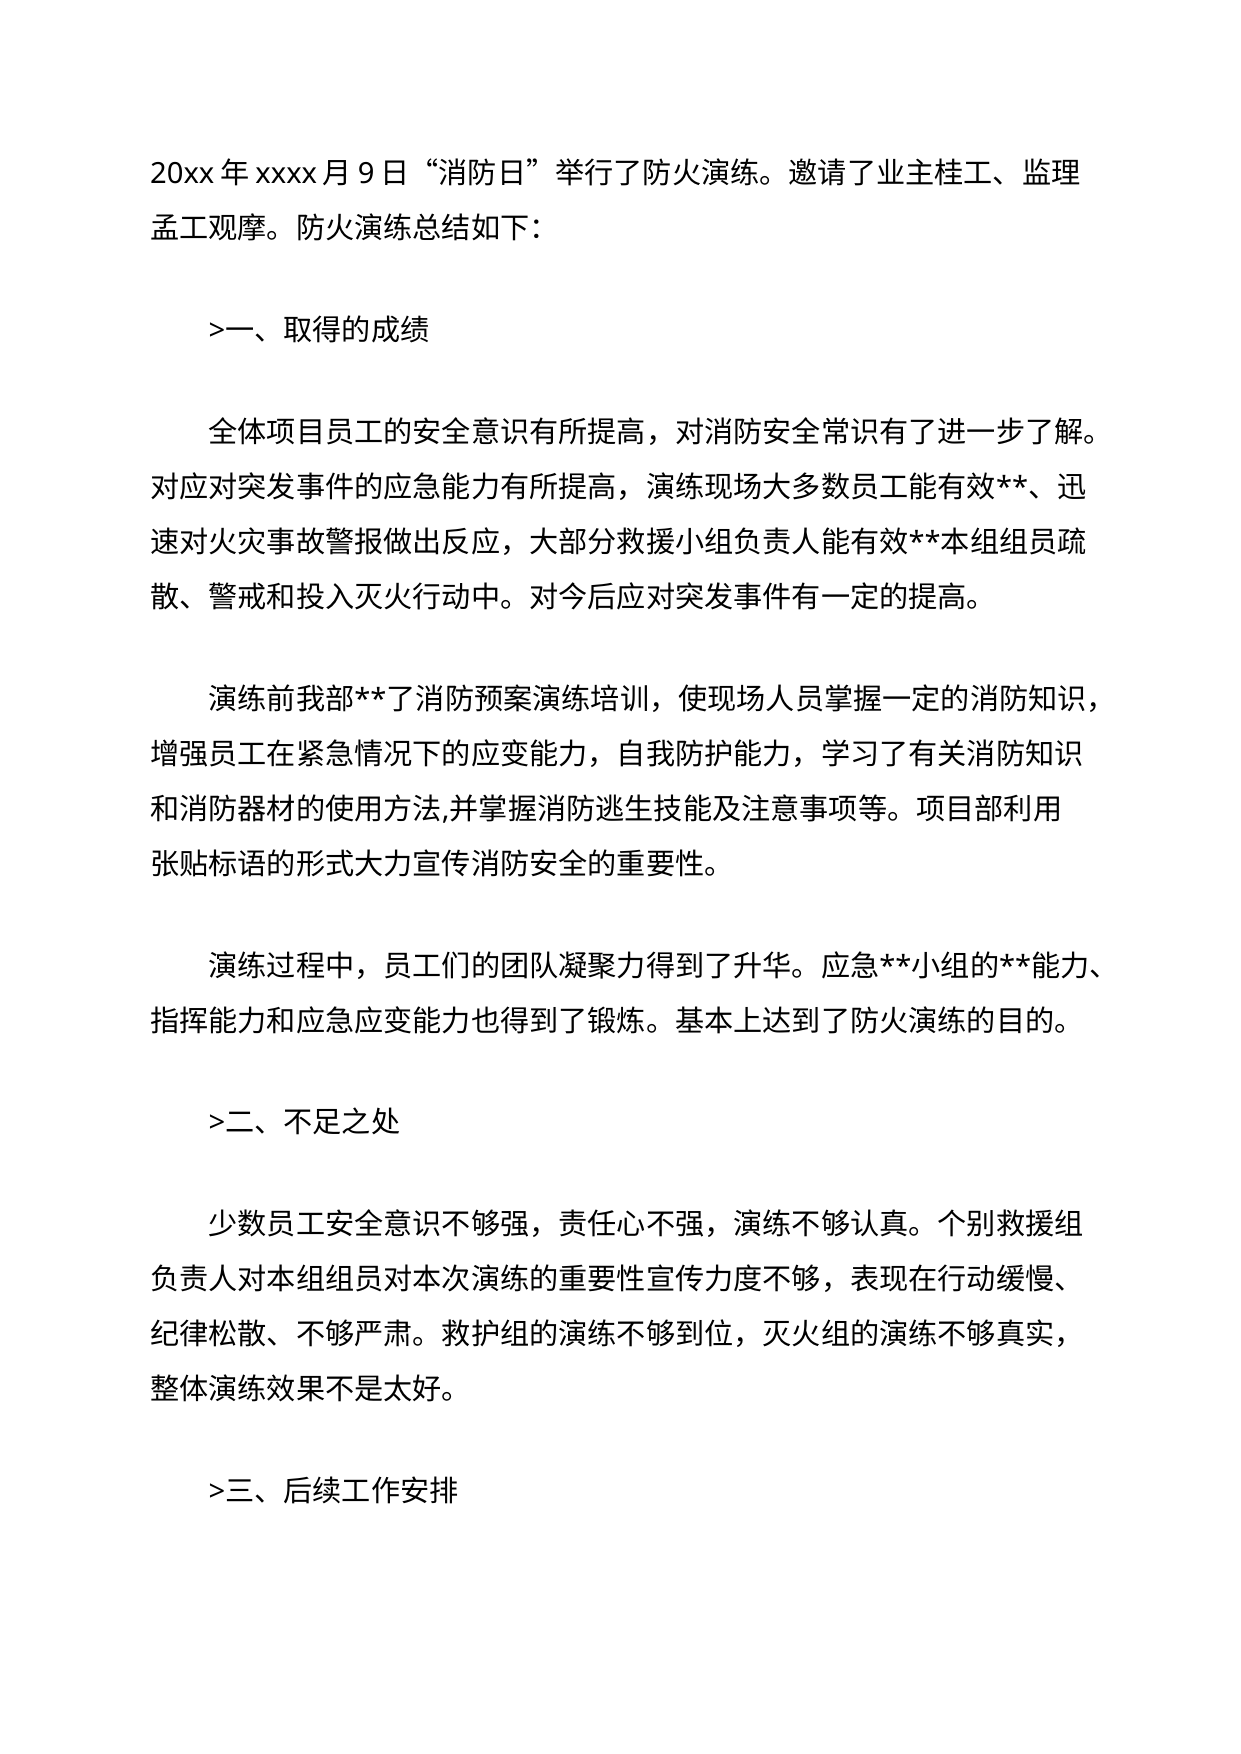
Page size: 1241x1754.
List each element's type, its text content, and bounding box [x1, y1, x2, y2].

text >三、后续工作安排 [150, 1467, 1090, 1510]
text 少数员工安全意识不够强，责任心不强，演练不够认真。个别救援组负责人对本组组员对本次演练的重要性宣传力度不够，表现在行动缓慢、纪律松散、不够严肃。救护组的演练不够到位，灭火组的演练不够真实，整体演练效果不是太好。 [150, 1201, 1090, 1408]
text >二、不足之处 [150, 1099, 1090, 1141]
text 全体项目员工的安全意识有所提高，对消防安全常识有了进一步了解。对应对突发事件的应急能力有所提高，演练现场大多数员工能有效**、迅速对火灾事故警报做出反应，大部分救援小组负责人能有效**本组组员疏散、警戒和投入灭火行动中。对今后应对突发事件有一定的提高。 [150, 409, 1090, 616]
text >一、取得的成绩 [150, 307, 1090, 349]
text 演练过程中，员工们的团队凝聚力得到了升华。应急**小组的**能力、指挥能力和应急应变能力也得到了锻炼。基本上达到了防火演练的目的。 [150, 942, 1090, 1039]
text 演练前我部**了消防预案演练培训，使现场人员掌握一定的消防知识，增强员工在紧急情况下的应变能力，自我防护能力，学习了有关消防知识和消防器材的使用方法,并掌握消防逃生技能及注意事项等。项目部利用张贴标语的形式大力宣传消防安全的重要性。 [150, 675, 1090, 883]
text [150, 150, 1090, 247]
